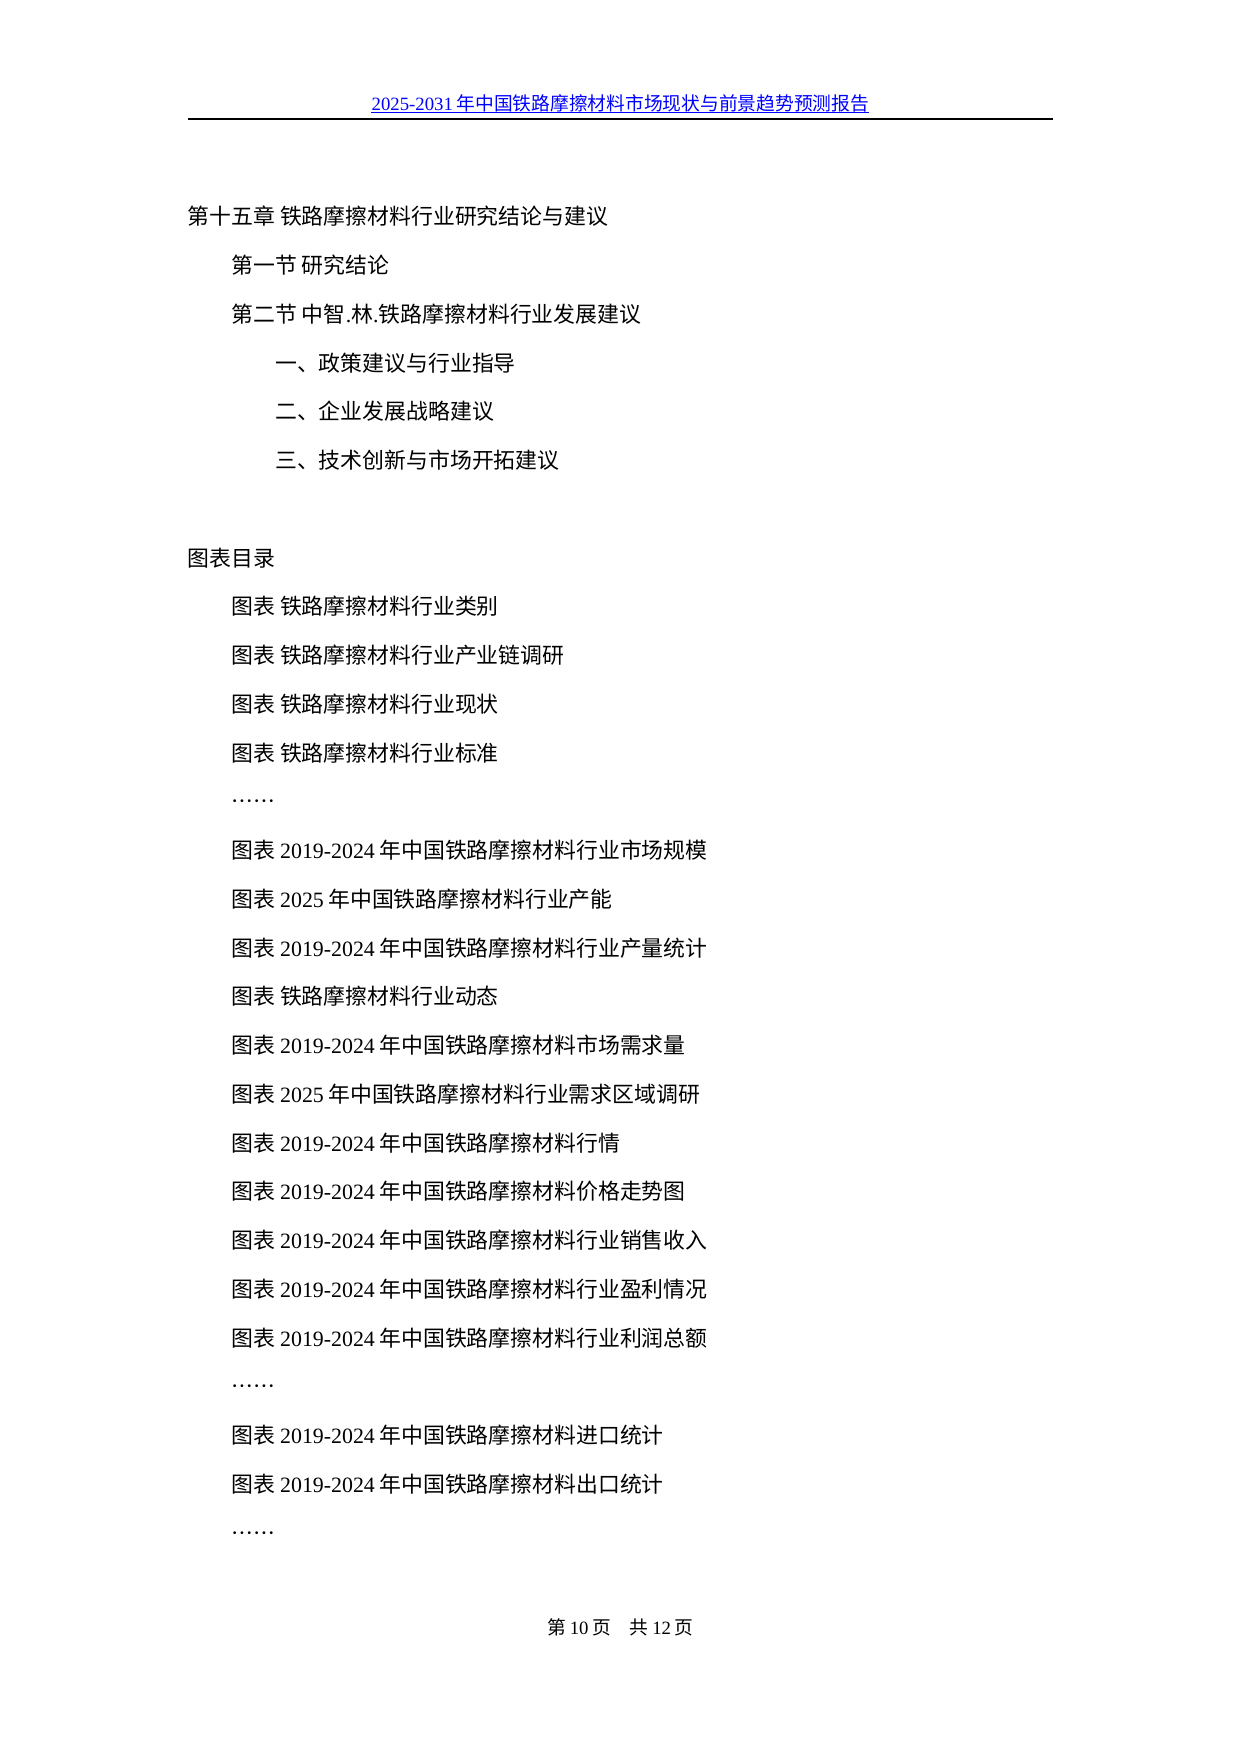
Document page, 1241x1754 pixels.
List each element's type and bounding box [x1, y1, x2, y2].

text [187, 150, 1053, 1548]
